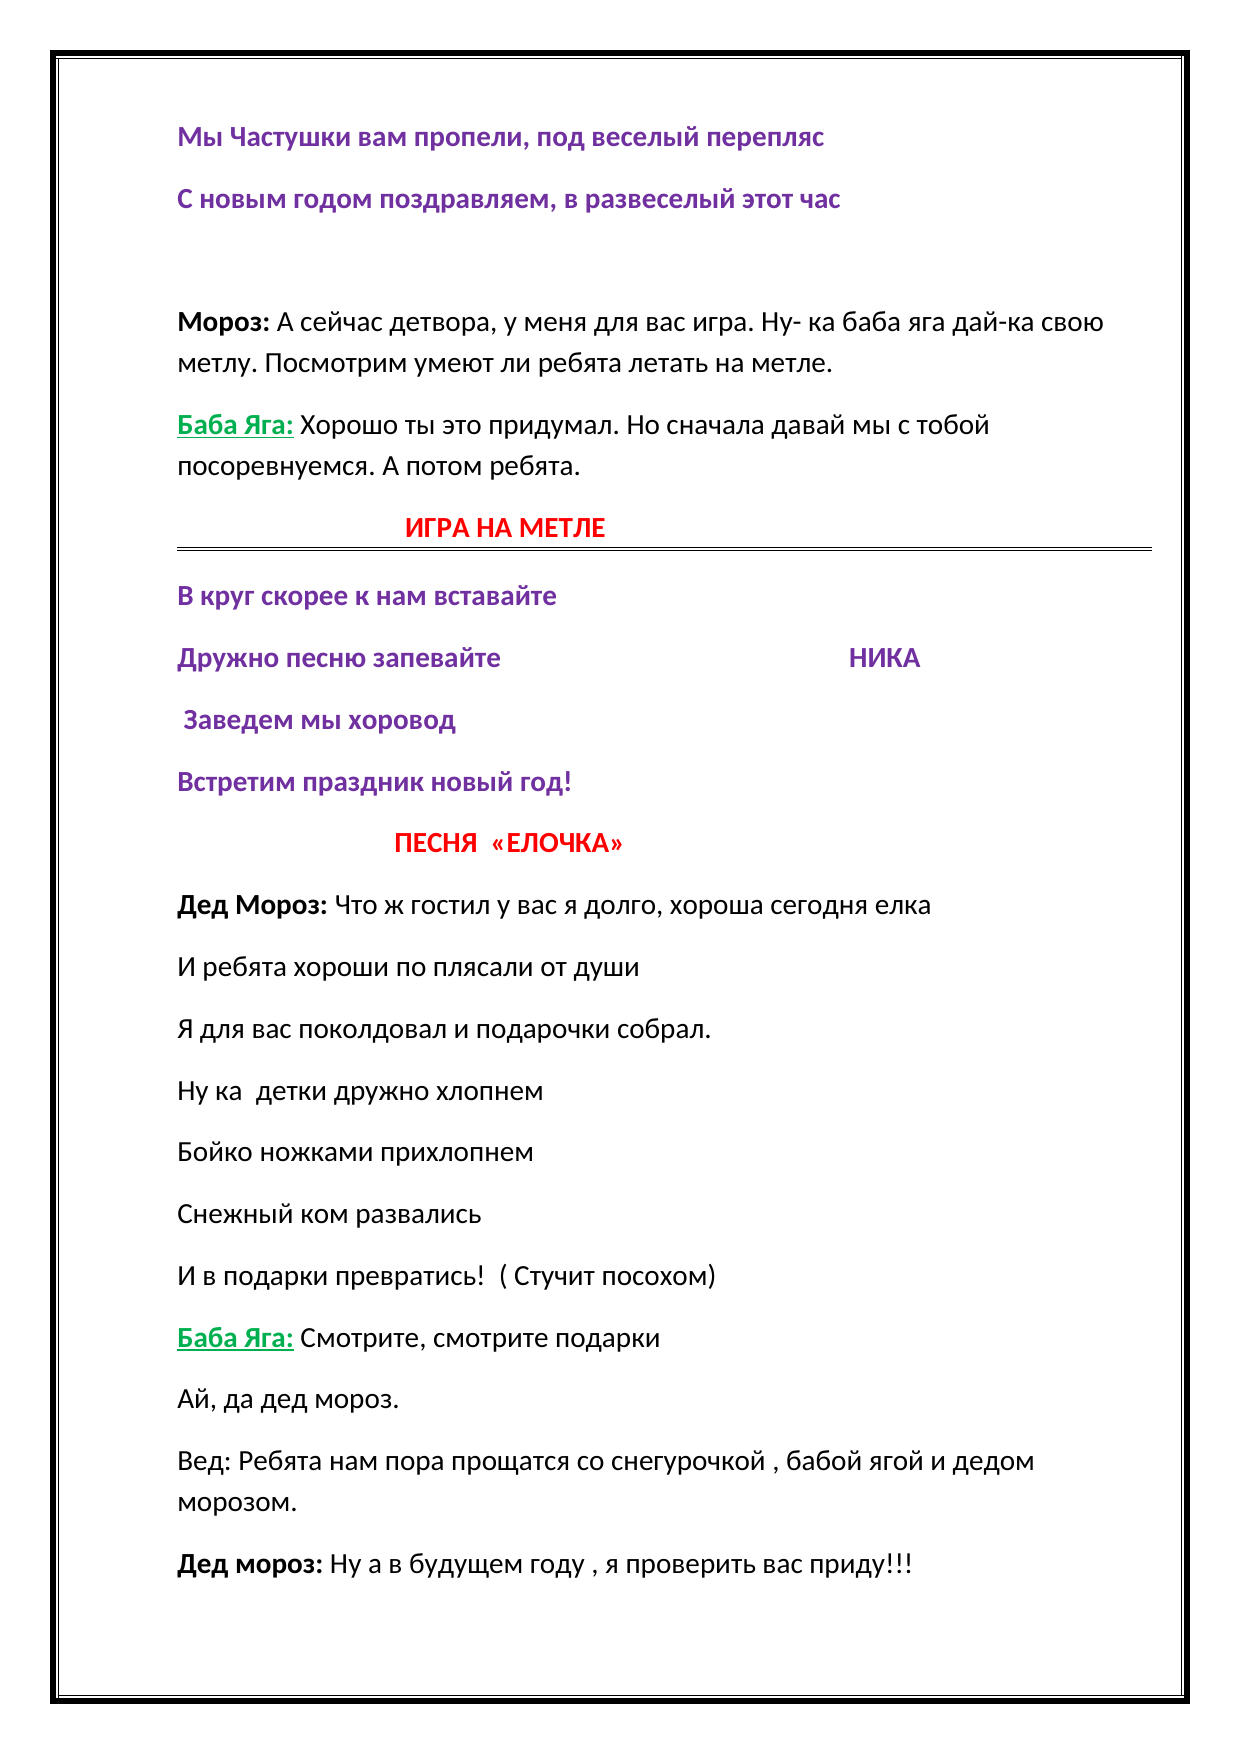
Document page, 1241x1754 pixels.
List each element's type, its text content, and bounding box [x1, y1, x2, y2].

text Снежный ком развались [177, 1195, 1152, 1231]
text И в подарки превратись! ( Стучит посохом) [177, 1257, 1152, 1292]
text Баба Яга: Смотрите, смотрите подарки [177, 1319, 1152, 1354]
text Ну ка детки дружно хлопнем [177, 1072, 1152, 1107]
text ИГРА НА МЕТЛЕ [177, 509, 1152, 547]
text Баба Яга: Хорошо ты это придумал. Но сначала давай мы с тобой посоревнуемся. А потом ребята. [177, 406, 1152, 483]
text ПЕСНЯ «ЕЛОЧКА» [177, 824, 1152, 860]
text Встретим праздник новый год! [177, 763, 1152, 798]
text Ай, да дед мороз. [177, 1380, 1152, 1416]
text Я для вас поколдовал и подарочки собрал. [177, 1010, 1152, 1045]
text Мороз: А сейчас детвора, у меня для вас игра. Ну- ка баба яга дай-ка свою метлу. Посмотрим умеют ли ребята летать на метле. [177, 303, 1152, 380]
text С новым годом поздравляем, в развеселый этот час [177, 180, 1152, 216]
text Заведем мы хоровод [177, 701, 1152, 737]
text В круг скорее к нам вставайте [177, 577, 1152, 613]
text Дед Мороз: Что ж гостил у вас я долго, хороша сегодня елка [177, 886, 1152, 922]
text Мы Частушки вам пропели, под веселый перепляс [177, 118, 1152, 154]
text Бойко ножками прихлопнем [177, 1133, 1152, 1169]
text Вед: Ребята нам пора прощатся со снегурочкой , бабой ягой и дедом морозом. [177, 1442, 1152, 1519]
text Дед мороз: Ну а в будущем году , я проверить вас приду!!! [177, 1545, 1152, 1581]
text Дружно песню запевайте НИКА [177, 639, 1152, 675]
text И ребята хороши по плясали от души [177, 948, 1152, 984]
